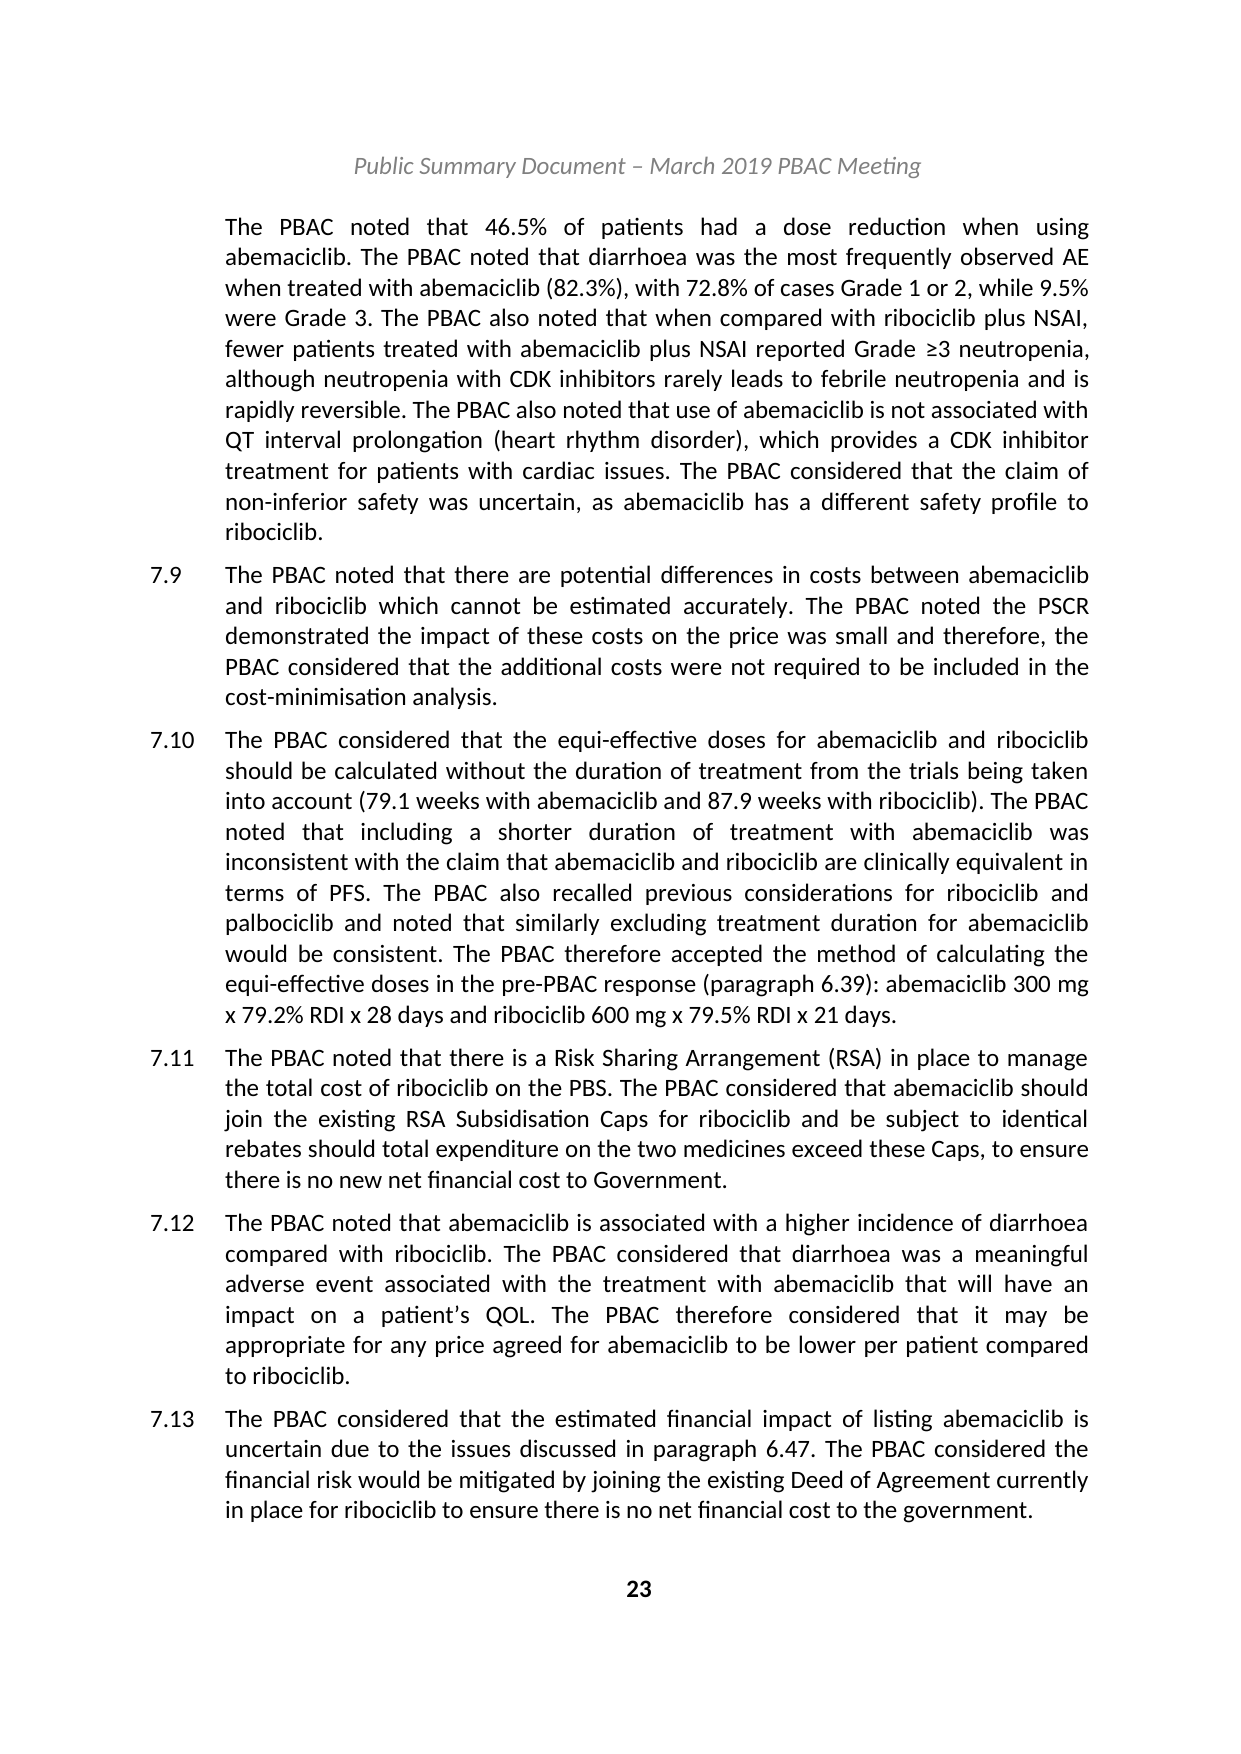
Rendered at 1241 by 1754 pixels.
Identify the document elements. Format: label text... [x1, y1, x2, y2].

list The PBAC considered that the estimated financial impact of listing abemaciclib is uncertain due to the issues discussed in paragraph 6.47. The PBAC considered the financial risk would be mitigated by joining the existing Deed of Agreement currently in place for ribociclib to ensure there is no net financial cost to the government. [150, 1403, 1090, 1525]
list The PBAC noted that there is a Risk Sharing Arrangement (RSA) in place to manage the total cost of ribociclib on the PBS. The PBAC considered that abemaciclib should join the existing RSA Subsidisation Caps for ribociclib and be subject to identical rebates should total expenditure on the two medicines exceed these Caps, to ensure there is no new net financial cost to Government. [150, 1042, 1090, 1195]
list The PBAC considered that the equi-effective doses for abemaciclib and ribociclib should be calculated without the duration of treatment from the trials being taken into account (79.1 weeks with abemaciclib and 87.9 weeks with ribociclib). The PBAC noted that including a shorter duration of treatment with abemaciclib was inconsistent with the claim that abemaciclib and ribociclib are clinically equivalent in terms of PFS. The PBAC also recalled previous considerations for ribociclib and palbociclib and noted that similarly excluding treatment duration for abemaciclib would be consistent. The PBAC therefore accepted the method of calculating the equi-effective doses in the pre-PBAC response (paragraph 6.39): abemaciclib 300 mg x 79.2% RDI x 28 days and ribociclib 600 mg x 79.5% RDI x 21 days. [150, 724, 1090, 1029]
list The PBAC noted that abemaciclib is associated with a higher incidence of diarrhoea compared with ribociclib. The PBAC considered that diarrhoea was a meaningful adverse event associated with the treatment with abemaciclib that will have an impact on a patient’s QOL. The PBAC therefore considered that it may be appropriate for any price agreed for abemaciclib to be lower per patient compared to ribociclib. [150, 1207, 1090, 1390]
list The PBAC noted that there are potential differences in costs between abemaciclib and ribociclib which cannot be estimated accurately. The PBAC noted the PSCR demonstrated the impact of these costs on the price was small and therefore, the PBAC considered that the additional costs were not required to be included in the cost-minimisation analysis. [150, 559, 1090, 712]
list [150, 211, 1090, 547]
